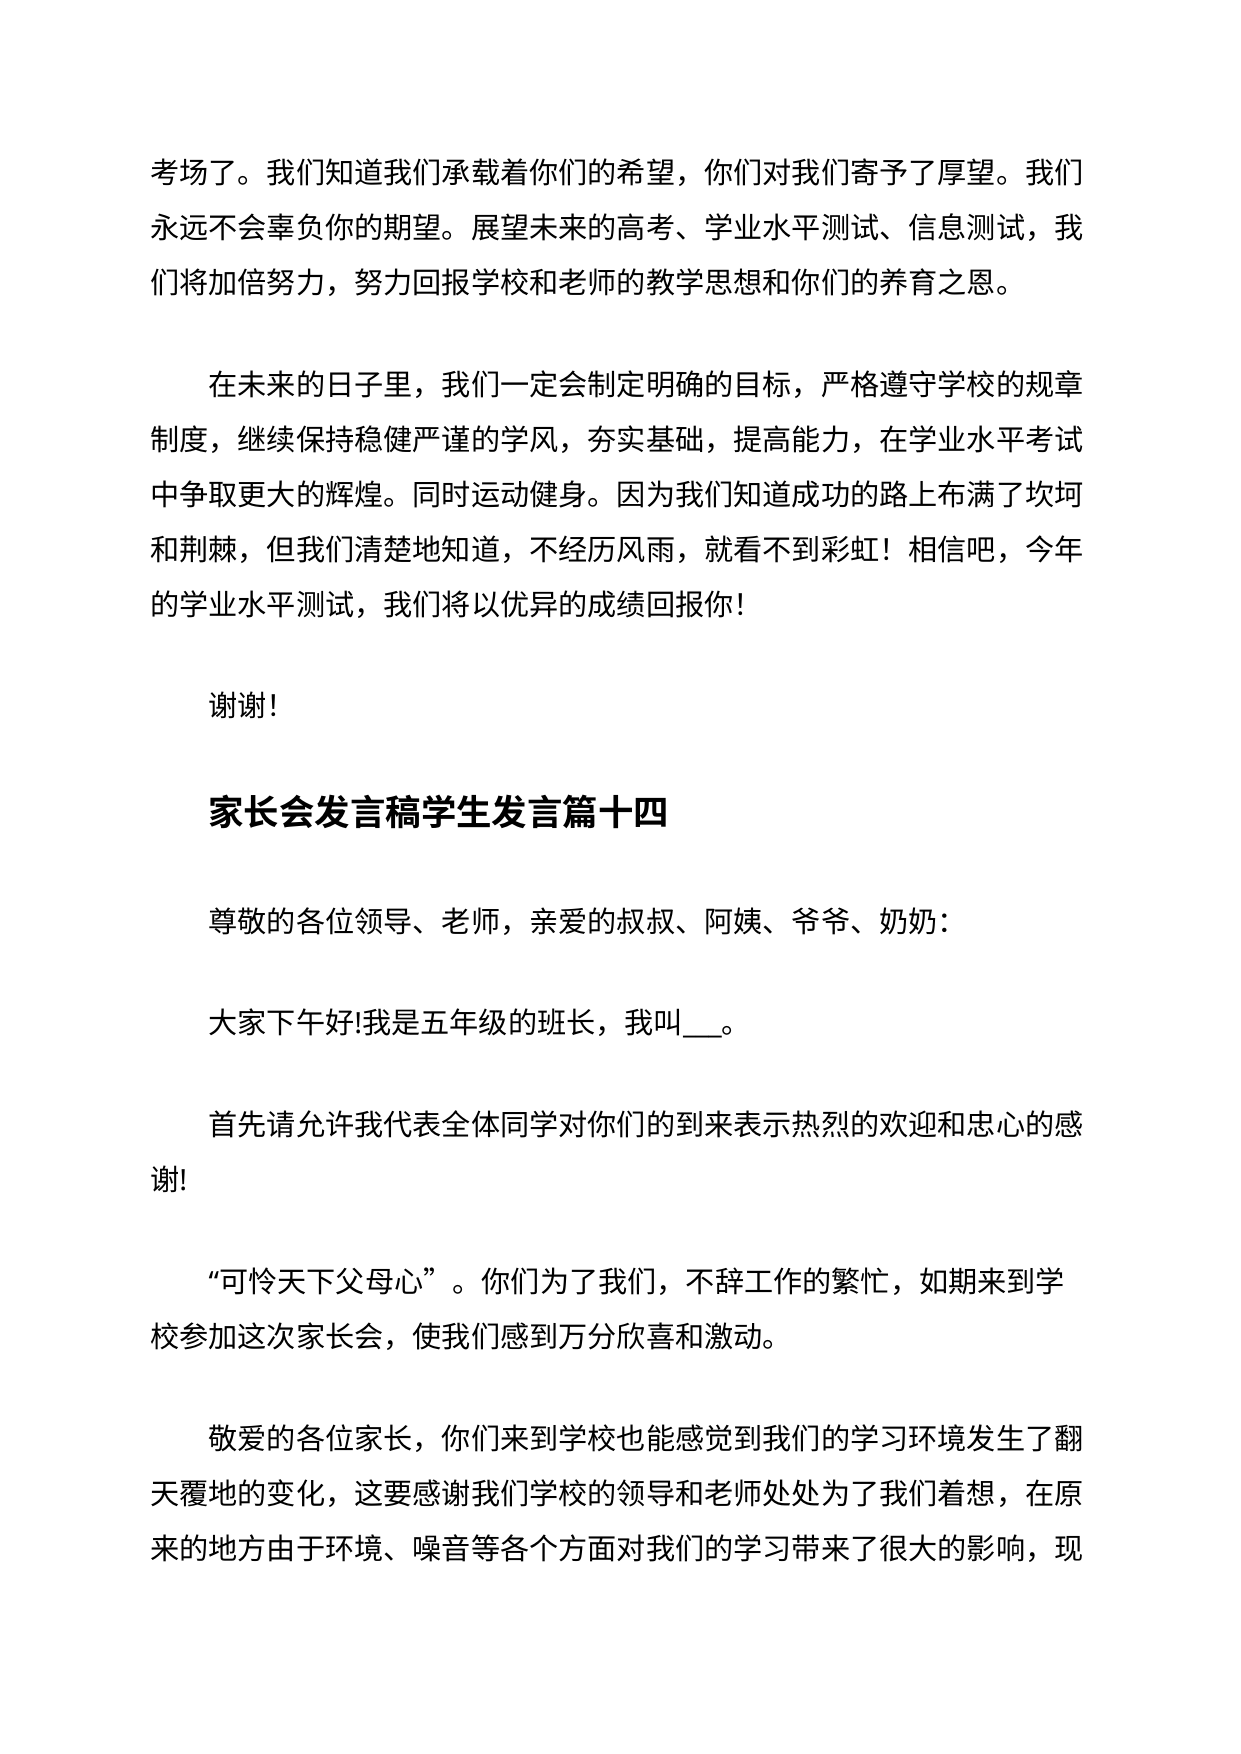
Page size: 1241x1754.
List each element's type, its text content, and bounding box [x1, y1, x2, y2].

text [150, 1416, 1090, 1568]
text 家长会发言稿学生发言篇十四 [150, 785, 1090, 836]
text 大家下午好!我是五年级的班长，我叫___。 [150, 1000, 1090, 1042]
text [150, 150, 1090, 302]
text 首先请允许我代表全体同学对你们的到来表示热烈的欢迎和忠心的感谢! [150, 1102, 1090, 1199]
text 在未来的日子里，我们一定会制定明确的目标，严格遵守学校的规章制度，继续保持稳健严谨的学风，夯实基础，提高能力，在学业水平考试中争取更大的辉煌。同时运动健身。因为我们知道成功的路上布满了坎坷和荆棘，但我们清楚地知道，不经历风雨，就看不到彩虹！相信吧，今年的学业水平测试，我们将以优异的成绩回报你！ [150, 362, 1090, 623]
text “可怜天下父母心”。你们为了我们，不辞工作的繁忙，如期来到学校参加这次家长会，使我们感到万分欣喜和激动。 [150, 1259, 1090, 1356]
text 谢谢！ [150, 683, 1090, 725]
text 尊敬的各位领导、老师，亲爱的叔叔、阿姨、爷爷、奶奶： [150, 898, 1090, 940]
